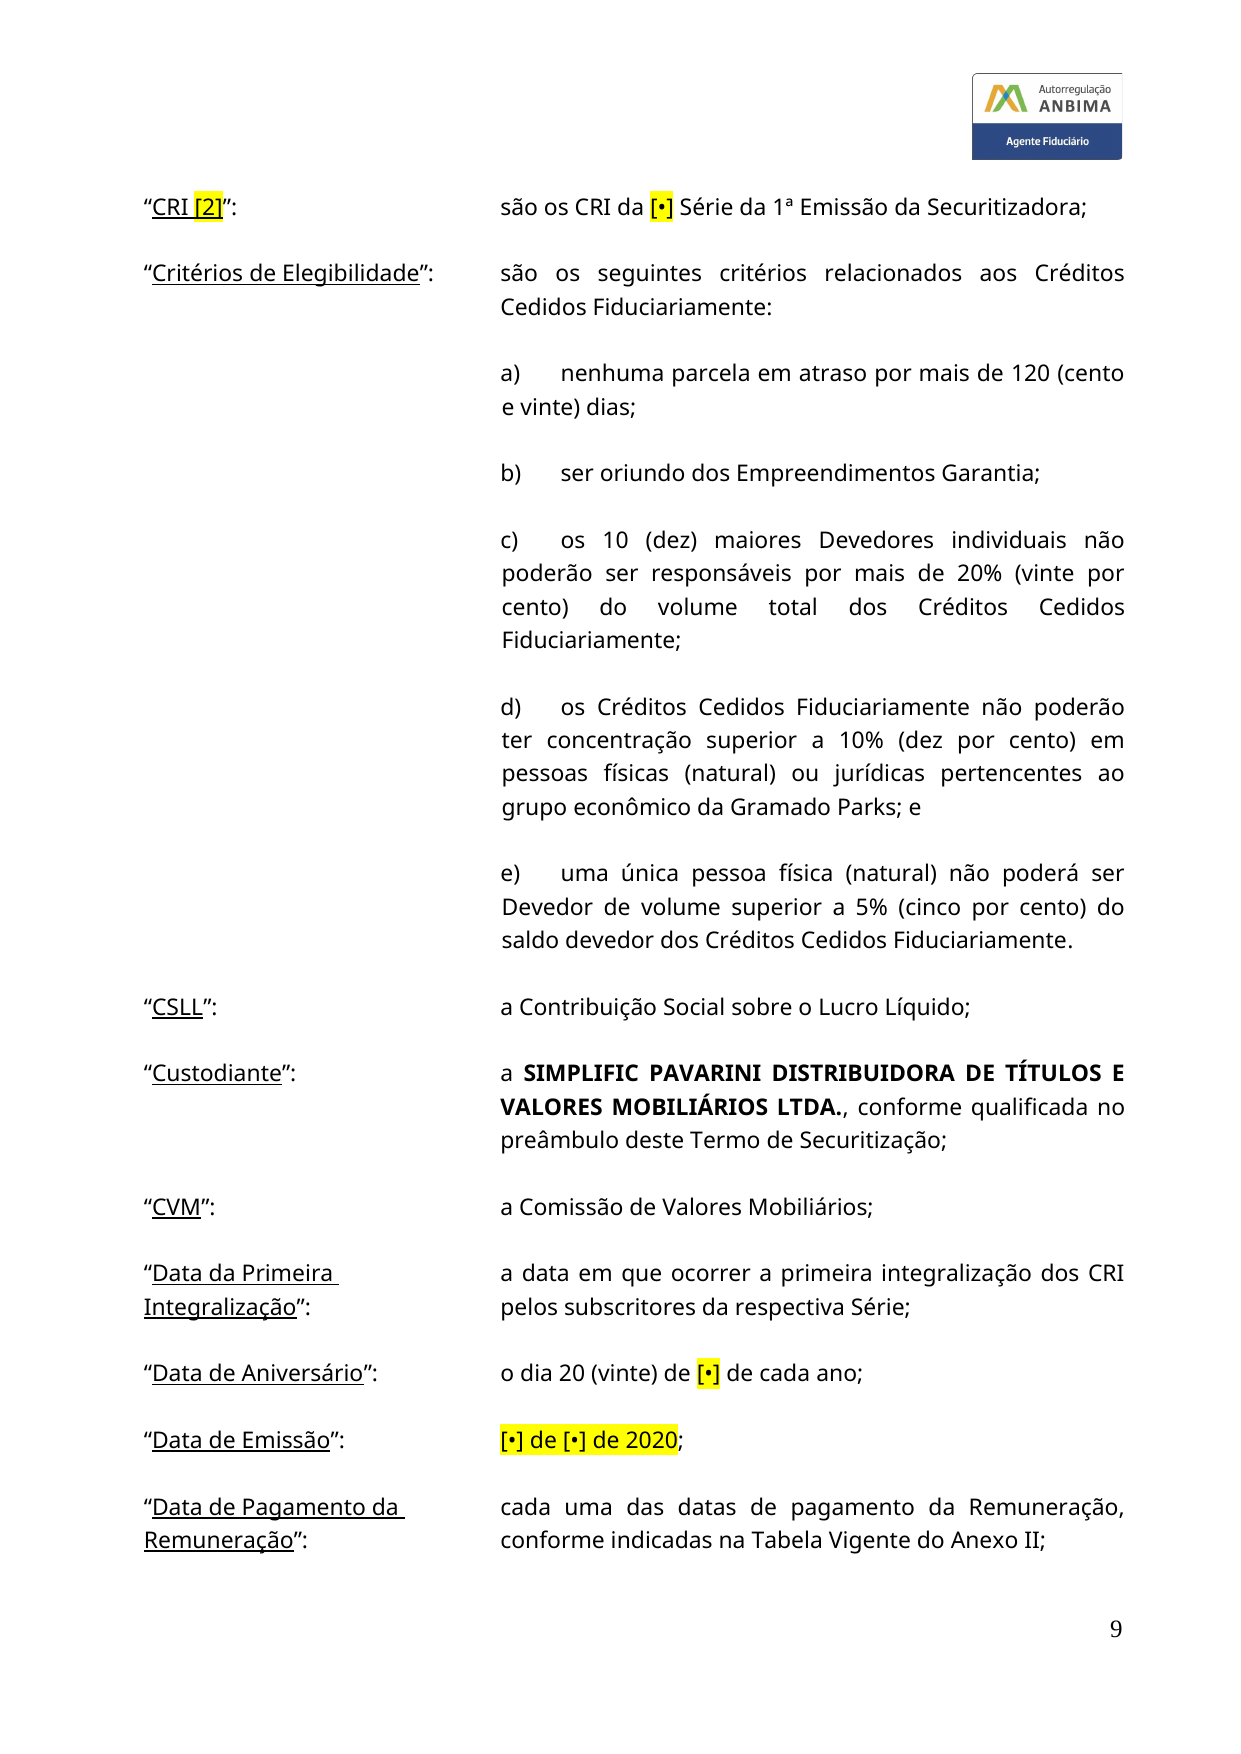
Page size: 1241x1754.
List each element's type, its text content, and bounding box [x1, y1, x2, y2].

table_cell cada uma das datas de pagamento da Remuneração, conforme indicadas na Tabela Vigente do Anexo II; [489, 1489, 1137, 1588]
table_cell são os seguintes critérios relacionados aos Créditos Cedidos Fiduciariamente: nenhuma parcela em atraso por mais de 120 (cento e vinte) dias; ser oriundo dos Empreendimentos Garantia; os 10 (dez) maiores Devedores individuais não poderão ser responsáveis por mais de 20% (vinte por cento) do volume total dos Créditos Cedidos Fiduciariamente; os Créditos Cedidos Fiduciariamente não poderão ter concentração superior a 10% (dez por cento) em pessoas físicas (natural) ou jurídicas pertencentes ao grupo econômico da Gramado Parks; e uma única pessoa física (natural) não poderá ser Devedor de volume superior a 5% (cinco por cento) do saldo devedor dos Créditos Cedidos Fiduciariamente. [489, 255, 1137, 988]
table_cell “Critérios de Elegibilidade”: [133, 255, 489, 988]
table_cell “CRI [2]”: [133, 189, 489, 255]
table_cell “Data de Emissão”: [133, 1422, 489, 1488]
table_cell “Data da Primeira Integralização”: [133, 1255, 489, 1355]
table_cell “Data de Aniversário”: [133, 1355, 489, 1422]
table_cell “CVM”: [133, 1189, 489, 1255]
table_cell a Comissão de Valores Mobiliários; [489, 1189, 1137, 1255]
table_cell [•] de [•] de 2020; [489, 1422, 1137, 1488]
table_cell “Data de Pagamento da Remuneração”: [133, 1489, 489, 1588]
table_cell a Contribuição Social sobre o Lucro Líquido; [489, 989, 1137, 1055]
table_cell “Custodiante”: [133, 1055, 489, 1188]
picture [972, 73, 1123, 160]
table_cell “CSLL”: [133, 989, 489, 1055]
table_cell são os CRI da [•] Série da 1ª Emissão da Securitizadora; [489, 189, 1137, 255]
table_cell o dia 20 (vinte) de [•] de cada ano; [489, 1355, 1137, 1422]
table_cell a SIMPLIFIC PAVARINI DISTRIBUIDORA DE TÍTULOS E VALORES MOBILIÁRIOS LTDA., conforme qualificada no preâmbulo deste Termo de Securitização; [489, 1055, 1137, 1188]
table_cell a data em que ocorrer a primeira integralização dos CRI pelos subscritores da respectiva Série; [489, 1255, 1137, 1355]
